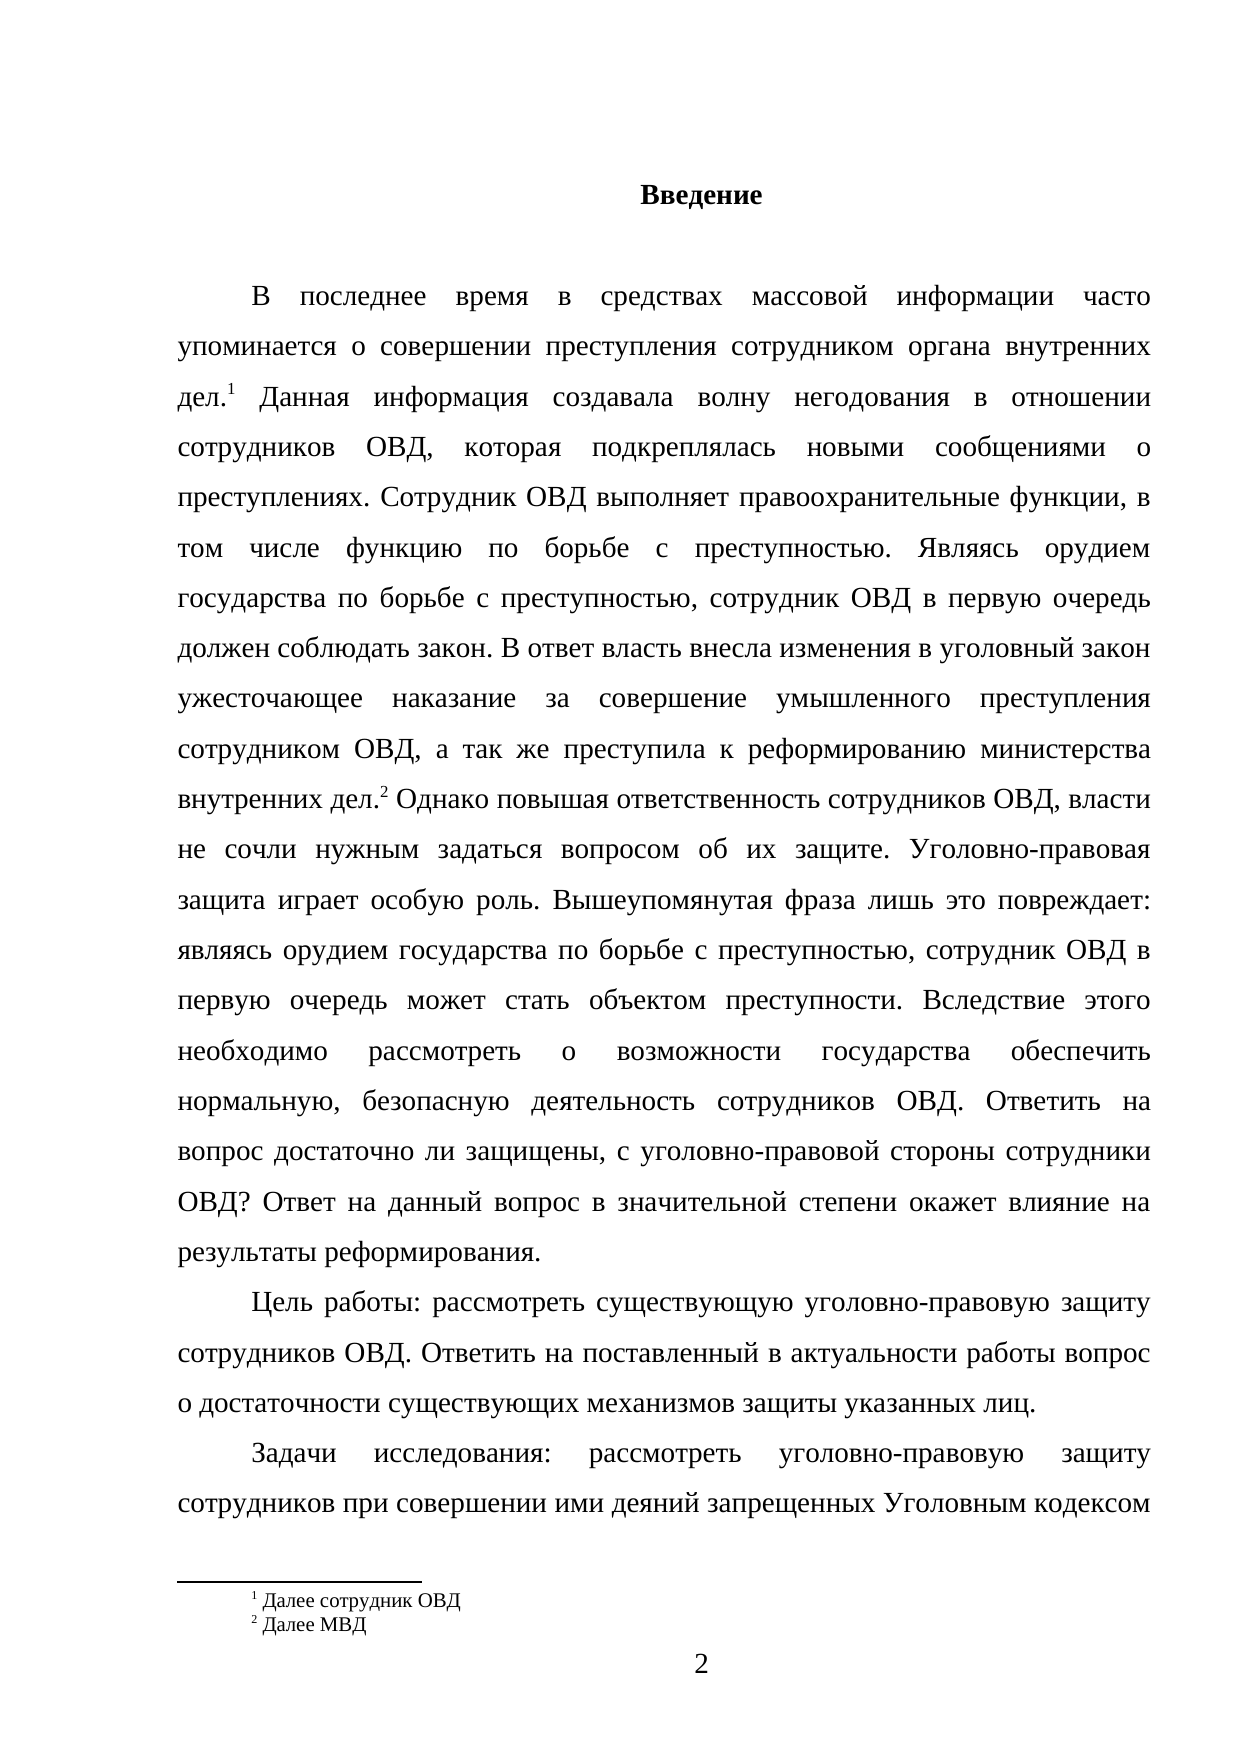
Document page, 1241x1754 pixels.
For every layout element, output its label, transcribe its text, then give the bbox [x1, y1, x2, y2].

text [177, 1435, 1152, 1519]
text Введение [177, 177, 1152, 211]
text Цель работы: рассмотреть существующую уголовно-правовую защиту сотрудников ОВД. Ответить на поставленный в актуальности работы вопрос о достаточности существующих механизмов защиты указанных лиц. [177, 1284, 1152, 1418]
text В последнее время в средствах массовой информации часто упоминается о совершении преступления сотрудником органа внутренних дел. Данная информация создавала волну негодования в отношении сотрудников ОВД, которая подкреплялась новыми сообщениями о преступлениях. Сотрудник ОВД выполняет правоохранительные функции, в том числе функцию по борьбе с преступностью. Являясь орудием государства по борьбе с преступностью, сотрудник ОВД в первую очередь должен соблюдать закон. В ответ власть внесла изменения в уголовный закон ужесточающее наказание за совершение умышленного преступления сотрудником ОВД, а так же преступила к реформированию министерства внутренних дел. Однако повышая ответственность сотрудников ОВД, власти не сочли нужным задаться вопросом об их защите. Уголовно-правовая защита играет особую роль. Вышеупомянутая фраза лишь это повреждает: являясь орудием государства по борьбе с преступностью, сотрудник ОВД в первую очередь может стать объектом преступности. Вследствие этого необходимо рассмотреть о возможности государства обеспечить нормальную, безопасную деятельность сотрудников ОВД. Ответить на вопрос достаточно ли защищены, с уголовно-правовой стороны сотрудники ОВД? Ответ на данный вопрос в значительной степени окажет влияние на результаты реформирования. [177, 278, 1152, 1268]
